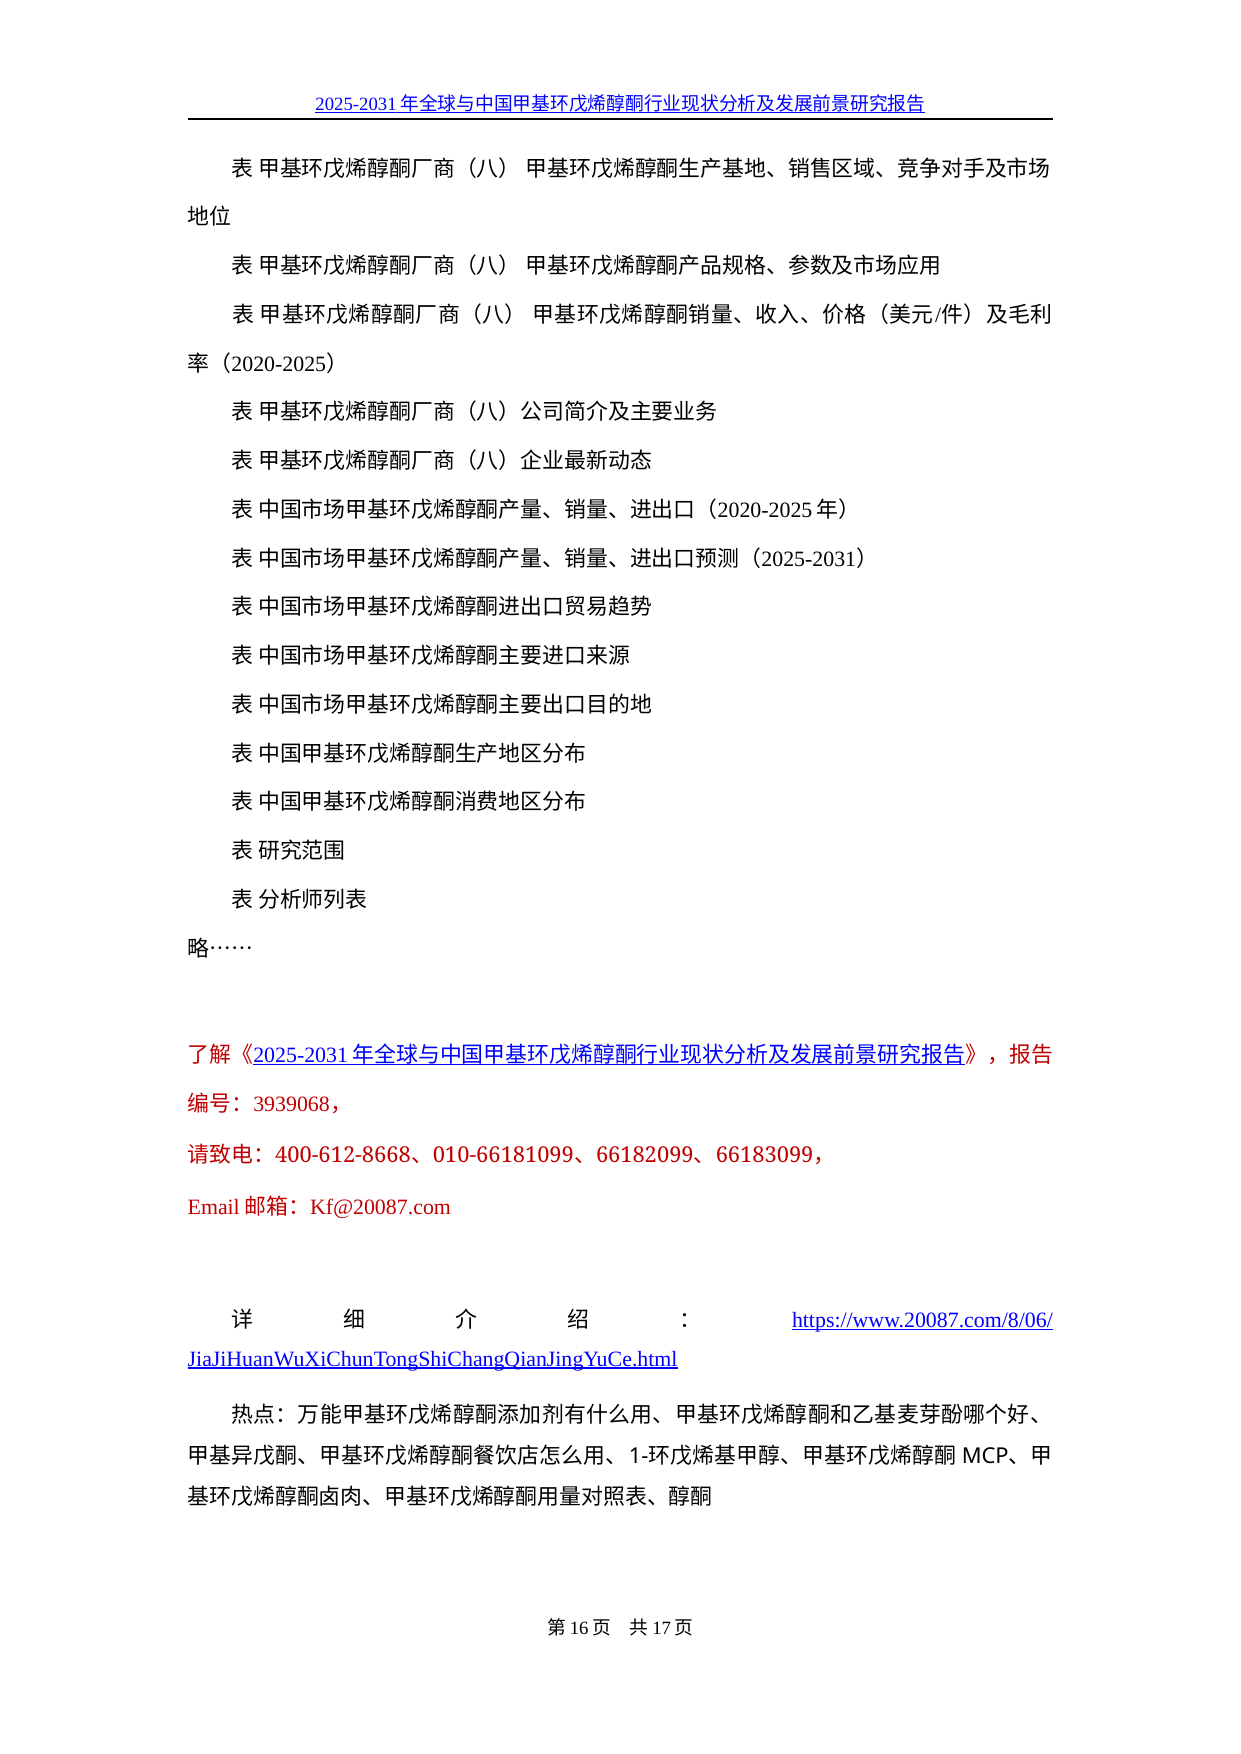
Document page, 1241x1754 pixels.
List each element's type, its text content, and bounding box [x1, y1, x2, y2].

text 详细介绍：https://www.20087.com/8/06/JiaJiHuanWuXiChunTongShiChangQianJingYuCe.html [187, 1301, 1053, 1374]
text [187, 150, 1053, 963]
text 请致电：400-612-8668、010-66181099、66182099、66183099， [187, 1137, 1053, 1169]
text Email邮箱：Kf@20087.com [187, 1188, 1053, 1221]
text 热点：万能甲基环戊烯醇酮添加剂有什么用、甲基环戊烯醇酮和乙基麦芽酚哪个好、甲基异戊酮、甲基环戊烯醇酮餐饮店怎么用、1-环戊烯基甲醇、甲基环戊烯醇酮MCP、甲基环戊烯醇酮卤肉、甲基环戊烯醇酮用量对照表、醇酮 [187, 1397, 1053, 1511]
text 了解《2025-2031年全球与中国甲基环戊烯醇酮行业现状分析及发展前景研究报告》，报告编号：3939068， [187, 1037, 1053, 1118]
